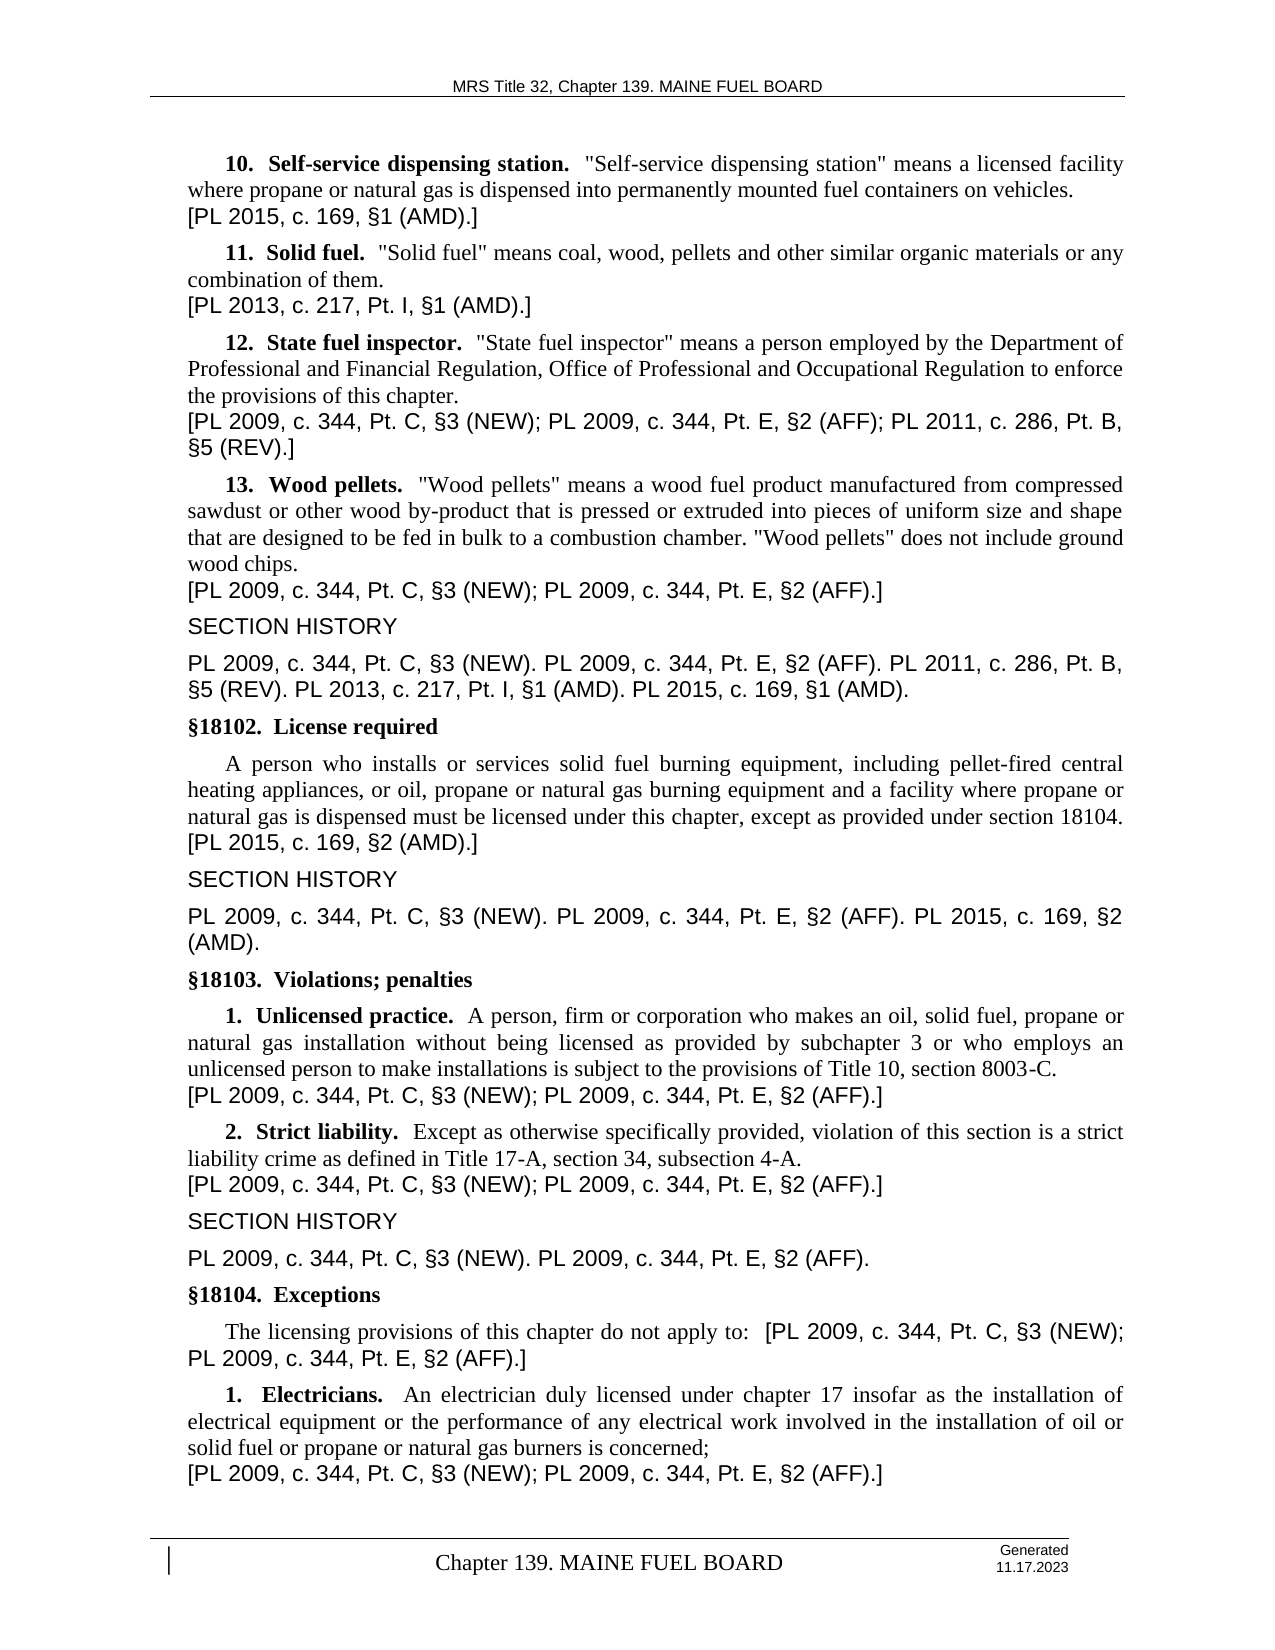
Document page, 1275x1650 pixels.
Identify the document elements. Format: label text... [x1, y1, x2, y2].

text [PL 2009, c. 344, Pt. C, §3 (NEW); PL 2009, c. 344, Pt. E, §2 (AFF).] [187, 1460, 1125, 1487]
text SECTION HISTORY [187, 613, 1125, 640]
text §18104. Exceptions [187, 1281, 1125, 1308]
text PL 2009, c. 344, Pt. C, §3 (NEW). PL 2009, c. 344, Pt. E, §2 (AFF). [187, 1244, 1125, 1271]
text 1. Electricians. An electrician duly licensed under chapter 17 insofar as the installation of electrical equipment or the performance of any electrical work involved in the installation of oil or solid fuel or propane or natural gas burners is concerned; [187, 1381, 1125, 1460]
text 2. Strict liability. Except as otherwise specifically provided, violation of this section is a strict liability crime as defined in Title 17‑A, section 34, subsection 4‑A. [187, 1118, 1125, 1171]
text [PL 2009, c. 344, Pt. C, §3 (NEW); PL 2009, c. 344, Pt. E, §2 (AFF); PL 2011, c. 286, Pt. B, §5 (REV).] [187, 408, 1125, 461]
text SECTION HISTORY [187, 866, 1125, 892]
text PL 2009, c. 344, Pt. C, §3 (NEW). PL 2009, c. 344, Pt. E, §2 (AFF). PL 2015, c. 169, §2 (AMD). [187, 903, 1125, 955]
text [PL 2013, c. 217, Pt. I, §1 (AMD).] [187, 292, 1125, 318]
text 1. Unlicensed practice. A person, firm or corporation who makes an oil, solid fuel, propane or natural gas installation without being licensed as provided by subchapter 3 or who employs an unlicensed person to make installations is subject to the provisions of Title 10, section 8003‑C. [187, 1002, 1125, 1082]
text The licensing provisions of this chapter do not apply to: [PL 2009, c. 344, Pt. C, §3 (NEW); PL 2009, c. 344, Pt. E, §2 (AFF).] [187, 1318, 1125, 1371]
text [PL 2009, c. 344, Pt. C, §3 (NEW); PL 2009, c. 344, Pt. E, §2 (AFF).] [187, 1082, 1125, 1108]
text [PL 2009, c. 344, Pt. C, §3 (NEW); PL 2009, c. 344, Pt. E, §2 (AFF).] [187, 577, 1125, 603]
text 12. State fuel inspector. "State fuel inspector" means a person employed by the Department of Professional and Financial Regulation, Office of Professional and Occupational Regulation to enforce the provisions of this chapter. [187, 329, 1125, 408]
text SECTION HISTORY [187, 1208, 1125, 1234]
text 11. Solid fuel. "Solid fuel" means coal, wood, pellets and other similar organic materials or any combination of them. [187, 239, 1125, 292]
text [PL 2009, c. 344, Pt. C, §3 (NEW); PL 2009, c. 344, Pt. E, §2 (AFF).] [187, 1171, 1125, 1197]
text PL 2009, c. 344, Pt. C, §3 (NEW). PL 2009, c. 344, Pt. E, §2 (AFF). PL 2011, c. 286, Pt. B, §5 (REV). PL 2013, c. 217, Pt. I, §1 (AMD). PL 2015, c. 169, §1 (AMD). [187, 650, 1125, 703]
text [PL 2015, c. 169, §1 (AMD).] [187, 203, 1125, 229]
text 10. Self-service dispensing station. "Self-service dispensing station" means a licensed facility where propane or natural gas is dispensed into permanently mounted fuel containers on vehicles. [187, 150, 1125, 203]
text §18103. Violations; penalties [187, 966, 1125, 992]
text §18102. License required [187, 713, 1125, 739]
text A person who installs or services solid fuel burning equipment, including pellet-fired central heating appliances, or oil, propane or natural gas burning equipment and a facility where propane or natural gas is dispensed must be licensed under this chapter, except as provided under section 18104. [PL 2015, c. 169, §2 (AMD).] [187, 750, 1125, 855]
text 13. Wood pellets. "Wood pellets" means a wood fuel product manufactured from compressed sawdust or other wood by-product that is pressed or extruded into pieces of uniform size and shape that are designed to be fed in bulk to a combustion chamber. "Wood pellets" does not include ground wood chips. [187, 471, 1125, 577]
